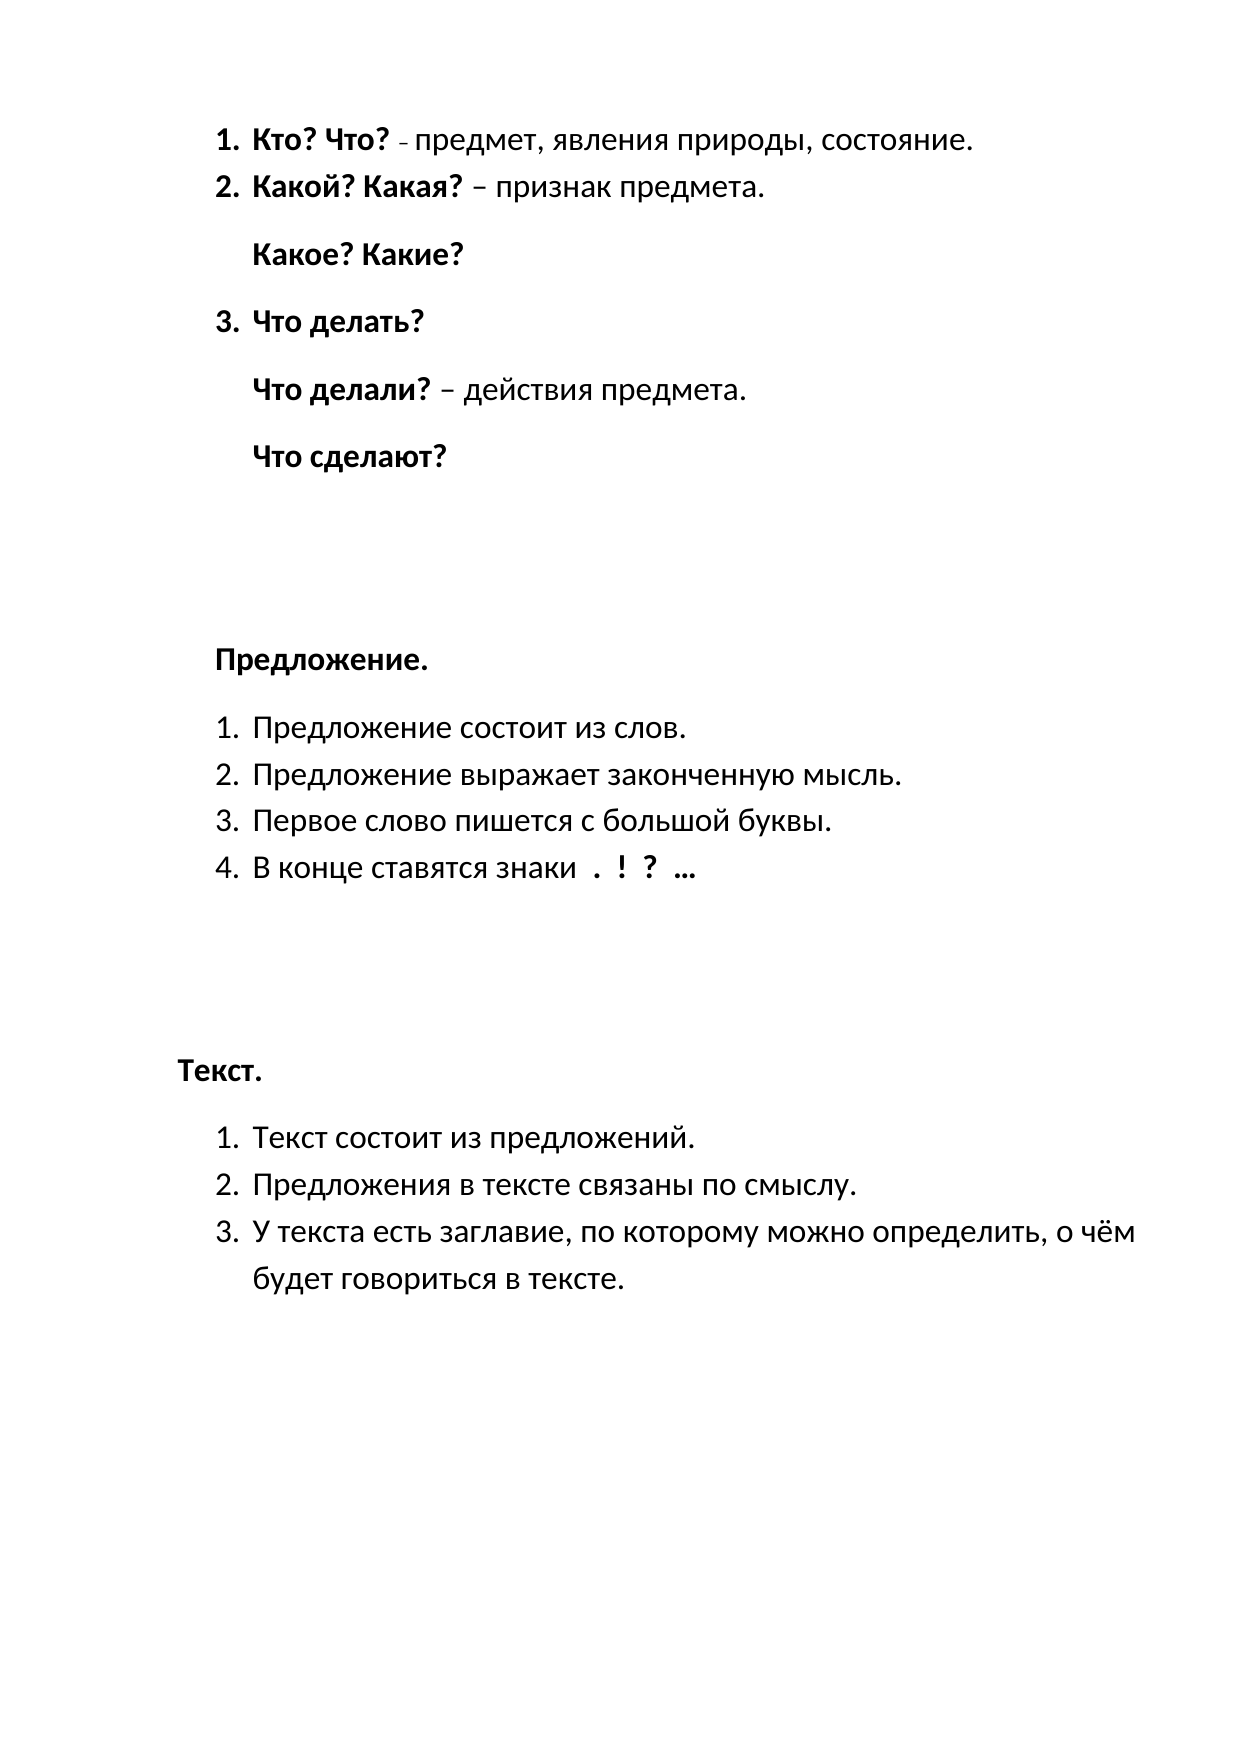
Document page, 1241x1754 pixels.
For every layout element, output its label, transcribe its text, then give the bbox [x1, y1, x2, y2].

text Что сделают? [215, 435, 1152, 476]
list Кто? Что? – предмет, явления природы, состояние. [215, 118, 1152, 159]
list В конце ставятся знаки . ! ? … [215, 846, 1152, 887]
text Предложение. [215, 638, 1152, 679]
text Что делали? – действия предмета. [215, 368, 1152, 408]
list Предложение выражает законченную мысль. [215, 752, 1152, 793]
list Предложения в тексте связаны по смыслу. [215, 1163, 1152, 1204]
list Предложение состоит из слов. [215, 706, 1152, 746]
list Что делать? [215, 300, 1152, 341]
text Какое? Какие? [177, 232, 1152, 273]
list У текста есть заглавие, по которому можно определить, о чём будет говориться в тексте. [215, 1210, 1152, 1297]
list Текст состоит из предложений. [215, 1116, 1152, 1157]
list Какой? Какая? – признак предмета. [215, 165, 1152, 206]
list Первое слово пишется с большой буквы. [215, 799, 1152, 840]
text Текст. [177, 1049, 1152, 1089]
